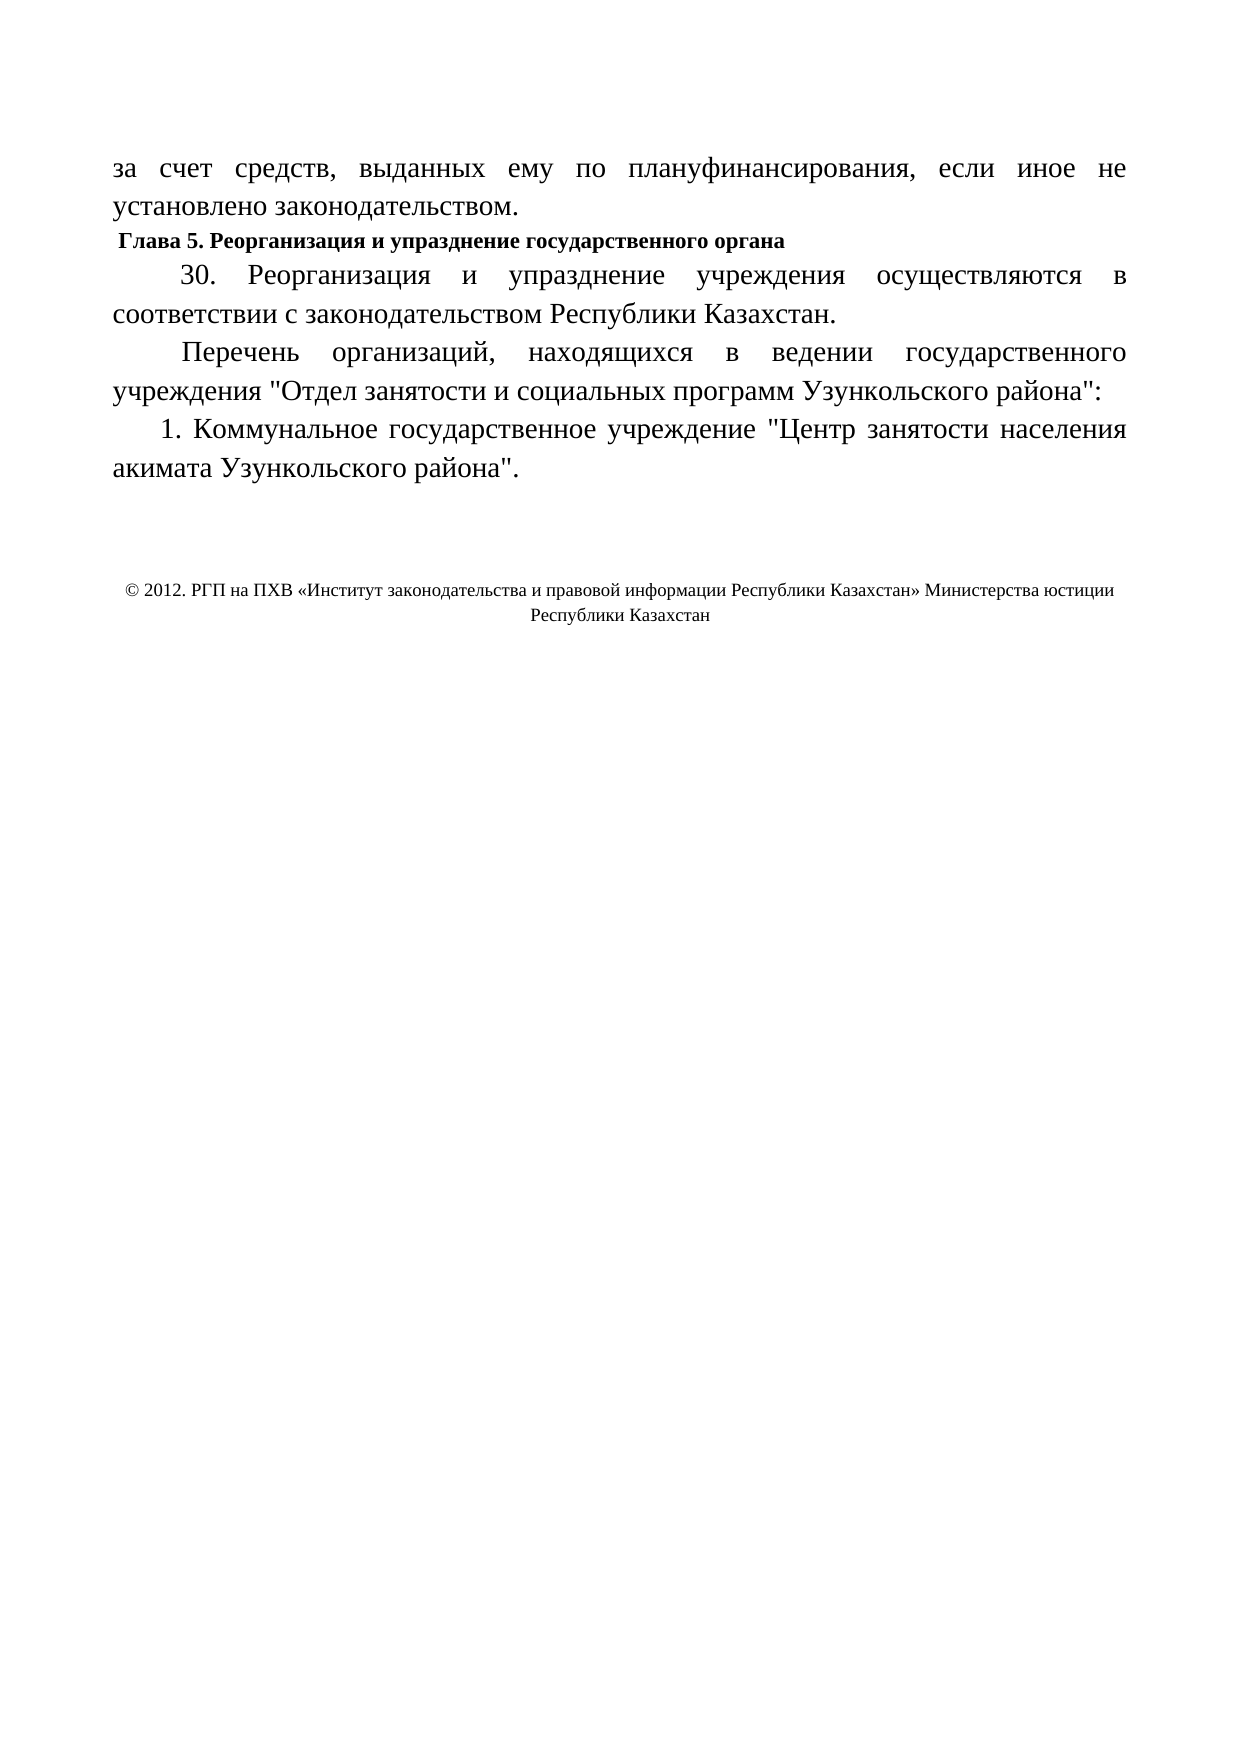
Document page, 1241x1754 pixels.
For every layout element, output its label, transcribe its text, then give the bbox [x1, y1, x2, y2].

text 1. Коммунальное государственное учреждение "Центр занятости населения акимата Узункольского района". [112, 411, 1128, 483]
text Глава 5. Реорганизация и упразднение государственного органа [112, 227, 1128, 253]
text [112, 150, 1128, 222]
text Перечень организаций, находящихся в ведении государственного учреждения "Отдел занятости и социальных программ Узункольского района": [112, 334, 1128, 406]
text © 2012. РГП на ПХВ «Институт законодательства и правовой информации Республики Казахстан» Министерства юстиции Республики Казахстан [112, 579, 1128, 626]
text 30. Реорганизация и упразднение учреждения осуществляются в соответствии с законодательством Республики Казахстан. [112, 257, 1128, 329]
